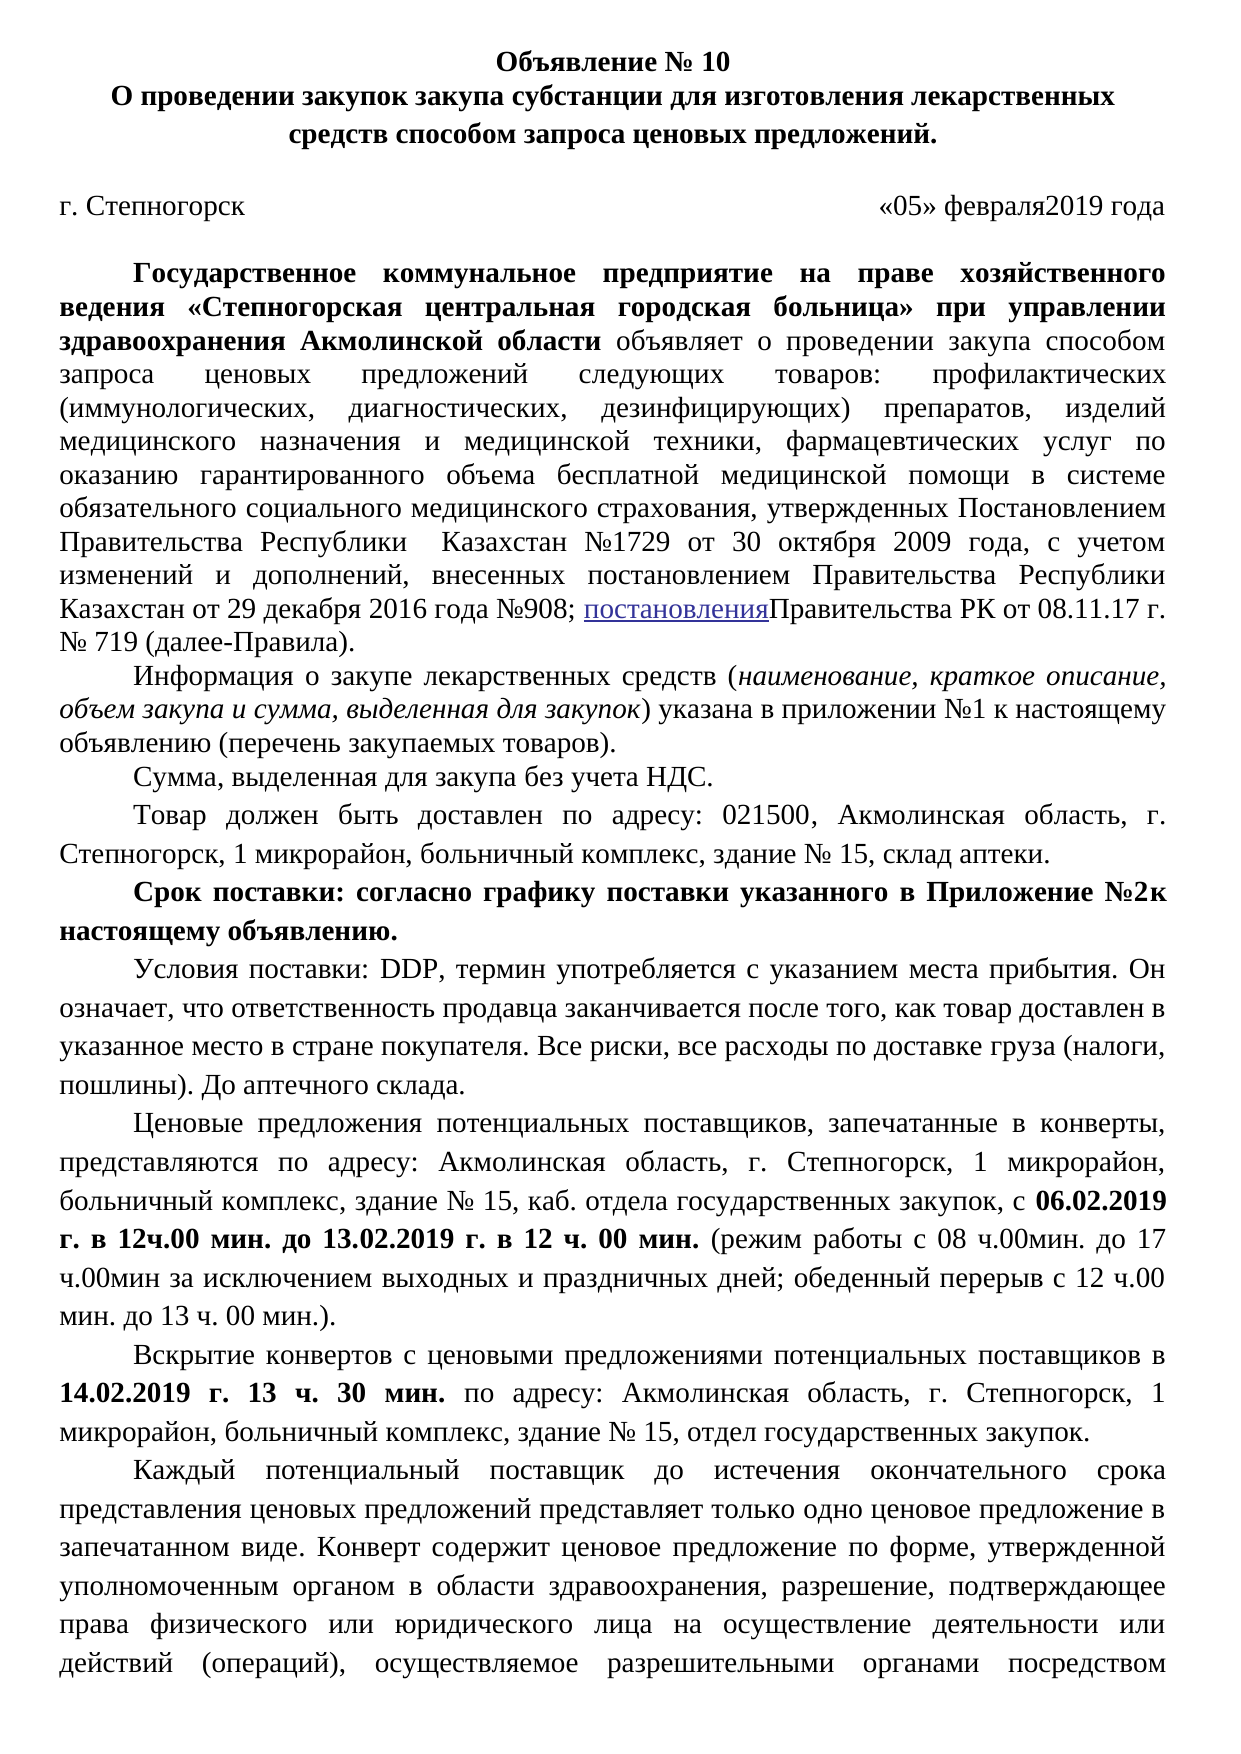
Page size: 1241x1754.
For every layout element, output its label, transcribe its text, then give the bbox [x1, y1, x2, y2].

text Вскрытие конвертов с ценовыми предложениями потенциальных поставщиков в 14.02.2019 г. 13 ч. 30 мин. по адресу: Акмолинская область, г. Степногорск, 1 микрорайон, больничный комплекс, здание № 15, отдел государственных закупок. [59, 1337, 1167, 1447]
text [59, 1452, 1167, 1679]
text Государственное коммунальное предприятие на праве хозяйственного ведения «Степногорская центральная городская больница» при управлении здравоохранения Акмолинской области объявляет о проведении закупа способом запроса ценовых предложений следующих товаров: профилактических (иммунологических, диагностических, дезинфицирующих) препаратов, изделий медицинского назначения и медицинской техники, фармацевтических услуг по оказанию гарантированного объема бесплатной медицинской помощи в системе обязательного социального медицинского страхования, утвержденных Постановлением Правительства Республики Казахстан №1729 от 30 октября 2009 года, с учетом изменений и дополнений, внесенных постановлением Правительства Республики Казахстан от 29 декабря 2016 года №908; постановленияПравительства РК от 08.11.17 г. № 719 (далее-Правила). [59, 256, 1167, 658]
text Сумма, выделенная для закупа без учета НДС. [59, 759, 1167, 792]
text г. Степногорск «05» февраля2019 года [59, 188, 1167, 222]
text О проведении закупок закупа субстанции для изготовления лекарственных средств способом запроса ценовых предложений. [59, 78, 1167, 150]
text Условия поставки: DDP, термин употребляется с указанием места прибытия. Он означает, что ответственность продавца заканчивается после того, как товар доставлен в указанное место в стране покупателя. Все риски, все расходы по доставке груза (налоги, пошлины). До аптечного склада. [59, 951, 1167, 1101]
text Товар должен быть доставлен по адресу: 021500, Акмолинская область, г. Степногорск, 1 микрорайон, больничный комплекс, здание № 15, склад аптеки. [59, 797, 1167, 869]
text Ценовые предложения потенциальных поставщиков, запечатанные в конверты, представляются по адресу: Акмолинская область, г. Степногорск, 1 микрорайон, больничный комплекс, здание № 15, каб. отдела государственных закупок, с 06.02.2019 г. в 12ч.00 мин. до 13.02.2019 г. в 12 ч. 00 мин. (режим работы с 08 ч.00мин. до 17 ч.00мин за исключением выходных и праздничных дней; обеденный перерыв с 12 ч.00 мин. до 13 ч. 00 мин.). [59, 1106, 1167, 1332]
text Срок поставки: согласно графику поставки указанного в Приложение №2к настоящему объявлению. [59, 874, 1167, 946]
text Информация о закупе лекарственных средств (наименование, краткое описание, объем закупа и сумма, выделенная для закупок) указана в приложении №1 к настоящему объявлению (перечень закупаемых товаров). [59, 658, 1167, 759]
subtitle Объявление № 10 [59, 44, 1167, 78]
